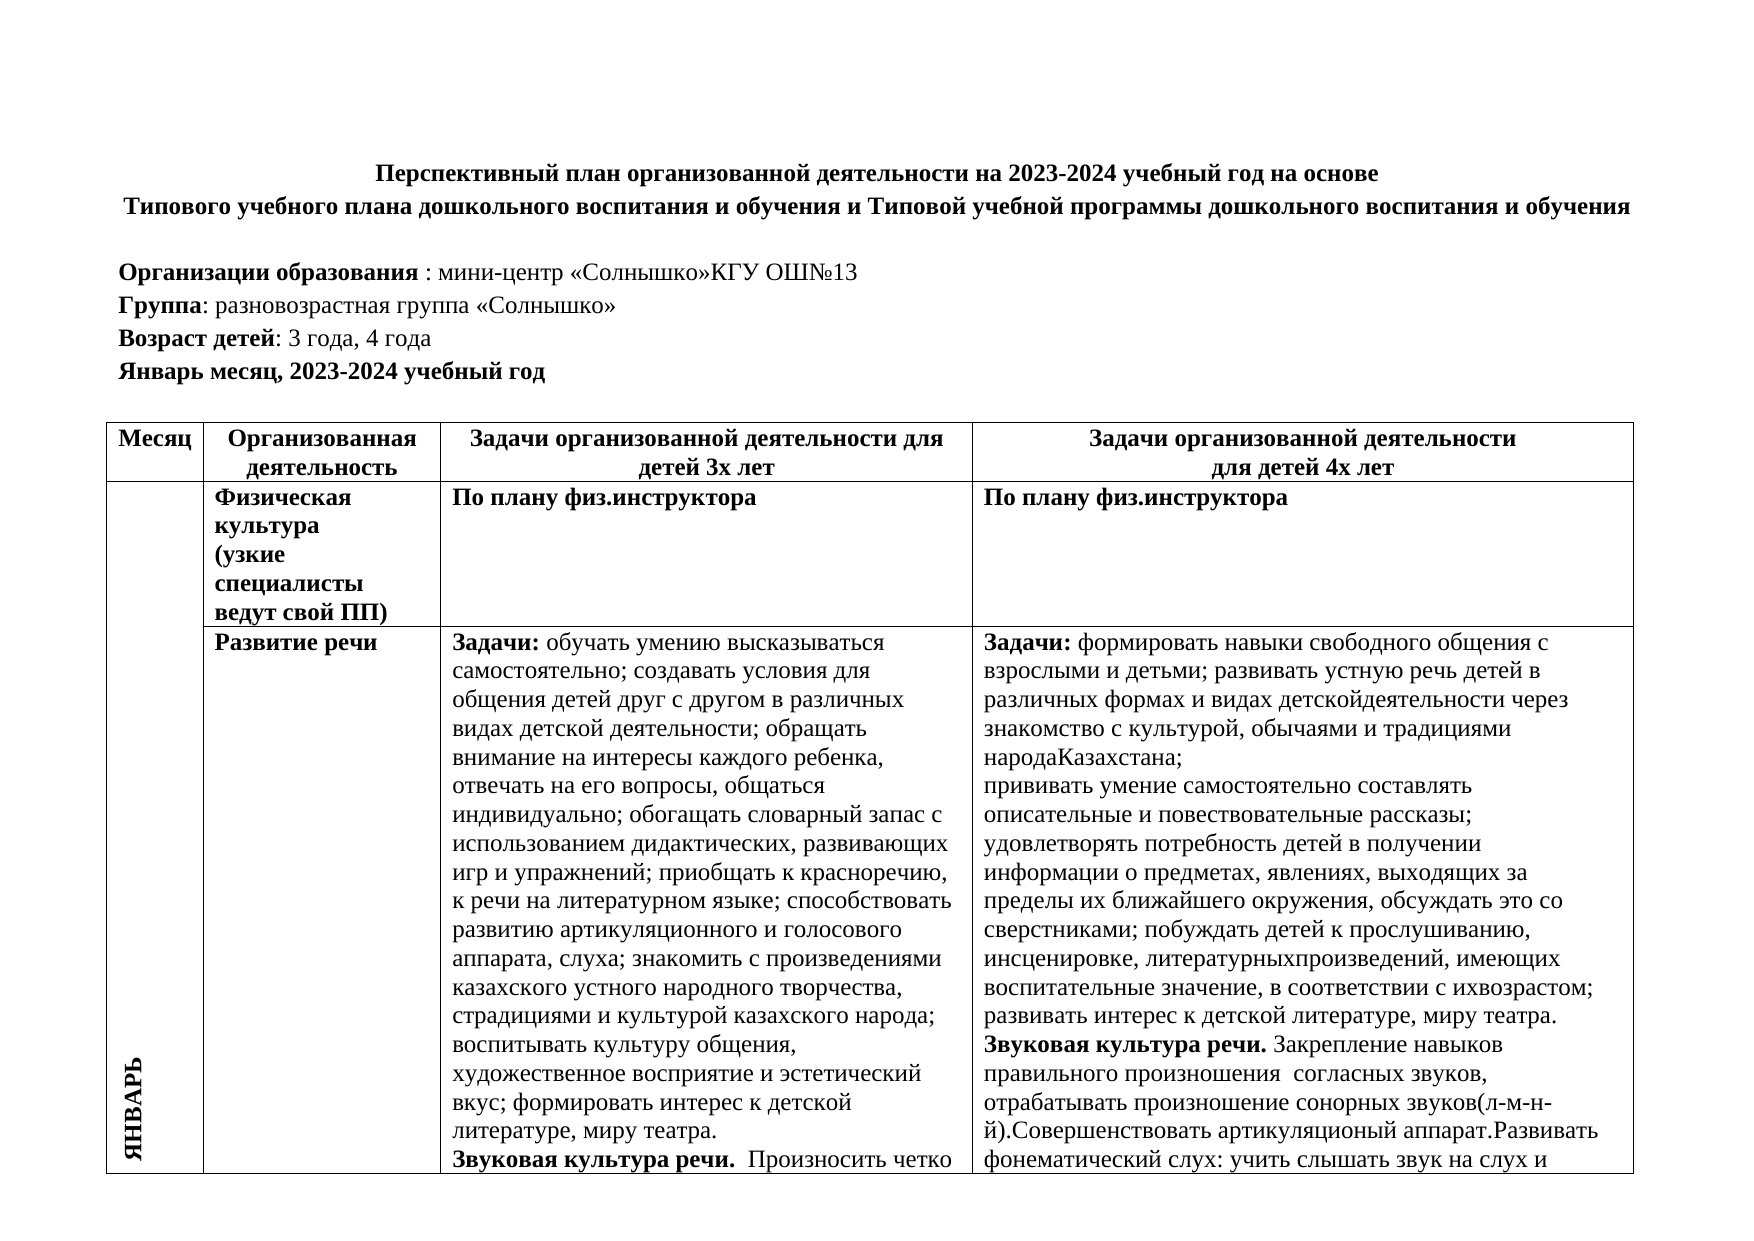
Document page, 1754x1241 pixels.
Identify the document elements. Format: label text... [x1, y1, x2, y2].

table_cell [441, 627, 972, 1173]
text Возраст детей: 3 года, 4 года [118, 323, 1636, 352]
table_header Месяц [107, 423, 203, 481]
table_cell По плану физ.инструктора [441, 482, 972, 626]
table_cell ЯНВАРЬ [107, 482, 203, 1173]
text Организации образования : мини-центр «Солнышко»КГУ ОШ№13 [118, 257, 1636, 286]
text Группа: разновозрастная группа «Солнышко» [118, 290, 1636, 319]
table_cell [973, 627, 1633, 1173]
table_header Организованная деятельность [204, 423, 440, 481]
text Январь месяц, 2023-2024 учебный год [118, 356, 1636, 385]
table_header Задачи организованной деятельности для детей 4х лет [973, 423, 1633, 481]
table_header Задачи организованной деятельности для детей 3х лет [441, 423, 972, 481]
text Перспективный план организованной деятельности на 2023-2024 учебный год на основе [118, 158, 1636, 187]
table_cell По плану физ.инструктора [973, 482, 1633, 626]
table_cell Физическая культура (узкие специалисты ведут свой ПП) [204, 482, 440, 626]
text Типового учебного плана дошкольного воспитания и обучения и Типовой учебной программы дошкольного воспитания и обучения [118, 191, 1636, 220]
table_cell Развитие речи [204, 627, 440, 1173]
